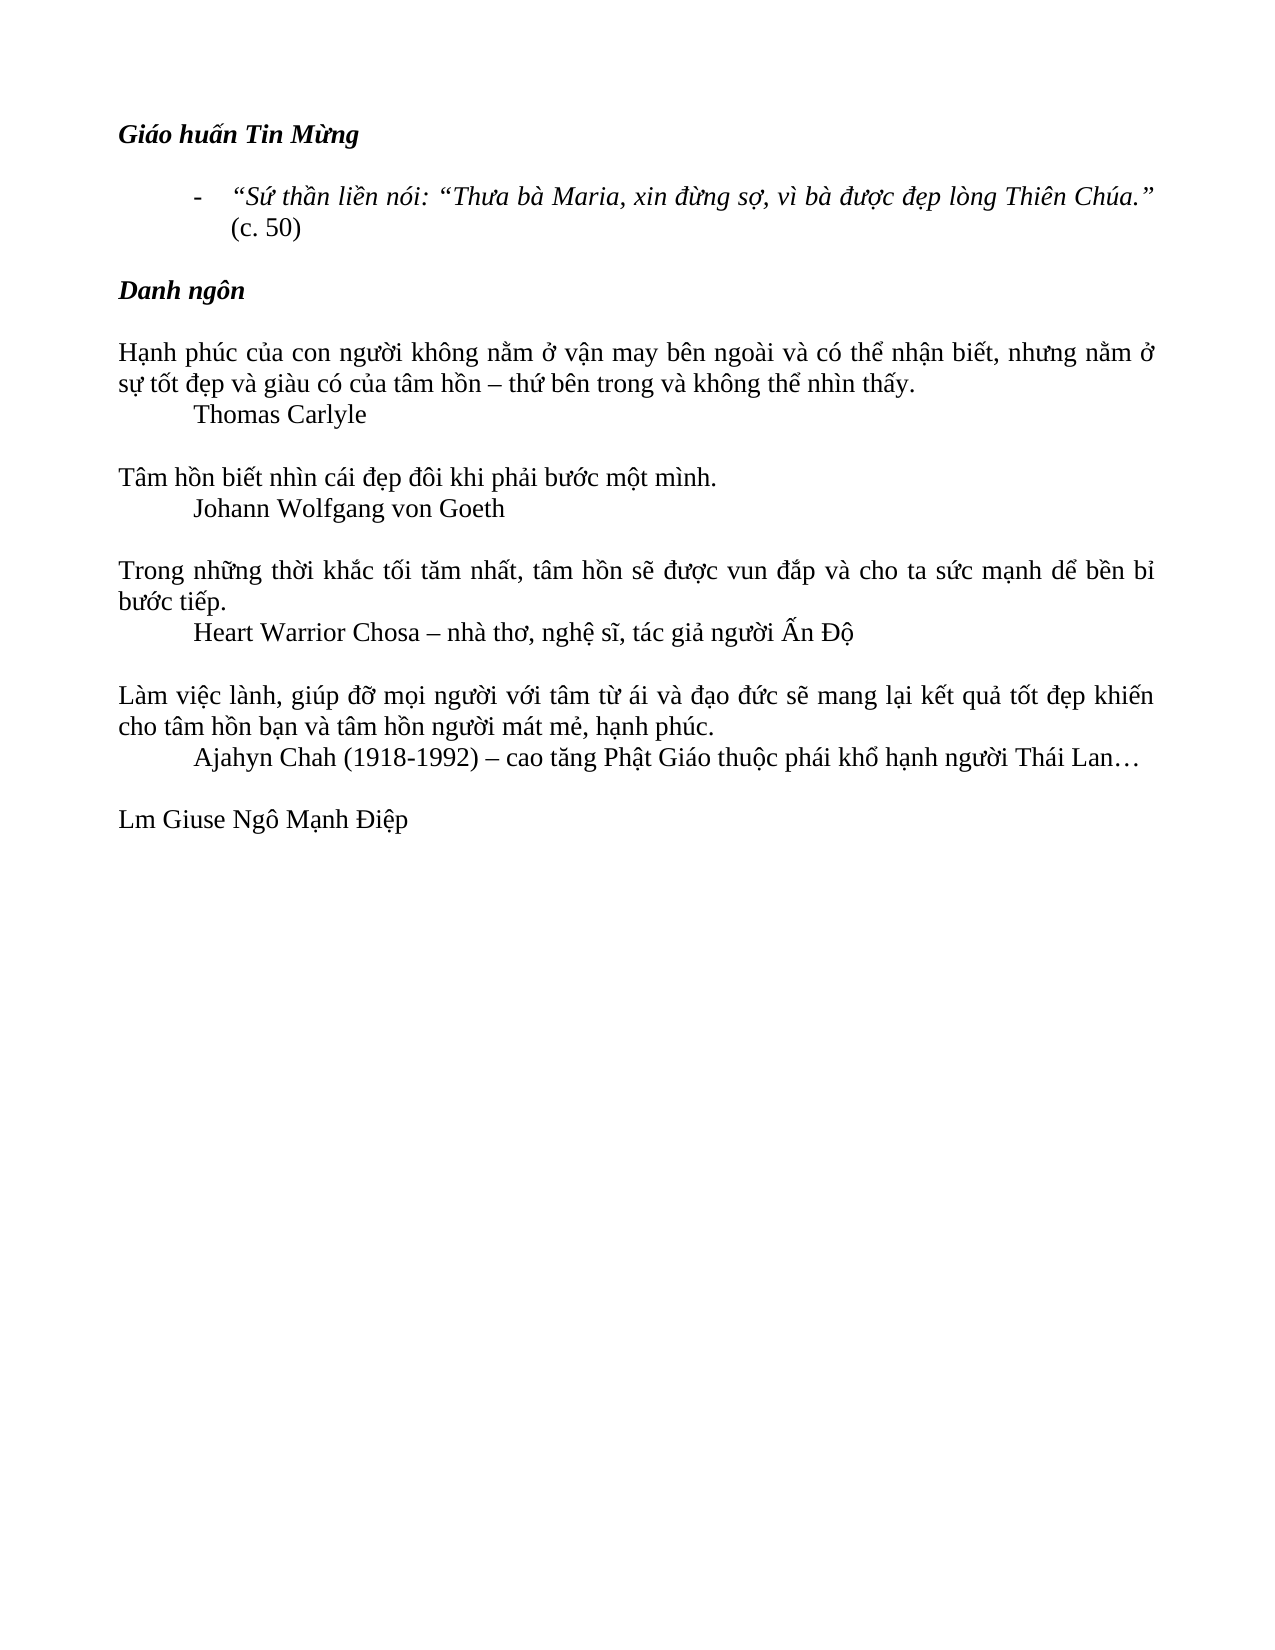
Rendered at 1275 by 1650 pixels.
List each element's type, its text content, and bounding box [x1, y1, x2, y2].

text Danh ngôn [118, 274, 1157, 305]
text Tâm hồn biết nhìn cái đẹp đôi khi phải bước một mình. [118, 461, 1157, 492]
text Johann Wolfgang von Goeth [118, 492, 1157, 523]
text Giáo huấn Tin Mừng [118, 118, 1157, 149]
text Hạnh phúc của con người không nằm ở vận may bên ngoài và có thể nhận biết, nhưng nằm ở sự tốt đẹp và giàu có của tâm hồn – thứ bên trong và không thể nhìn thấy. [118, 336, 1157, 398]
text Làm việc lành, giúp đỡ mọi người với tâm từ ái và đạo đức sẽ mang lại kết quả tốt đẹp khiến cho tâm hồn bạn và tâm hồn người mát mẻ, hạnh phúc. [118, 679, 1157, 741]
text Thomas Carlyle [118, 398, 1157, 429]
text Trong những thời khắc tối tăm nhất, tâm hồn sẽ được vun đắp và cho ta sức mạnh dể bền bỉ bước tiếp. [118, 554, 1157, 616]
list “Sứ thần liền nói: “Thưa bà Maria, xin đừng sợ, vì bà được đẹp lòng Thiên Chúa.” (c. 50) [193, 180, 1157, 243]
text Lm Giuse Ngô Mạnh Điệp [118, 803, 1157, 834]
text Ajahyn Chah (1918-1992) – cao tăng Phật Giáo thuộc phái khổ hạnh người Thái Lan… [118, 741, 1157, 772]
text Heart Warrior Chosa – nhà thơ, nghệ sĩ, tác giả người Ấn Độ [118, 616, 1157, 648]
